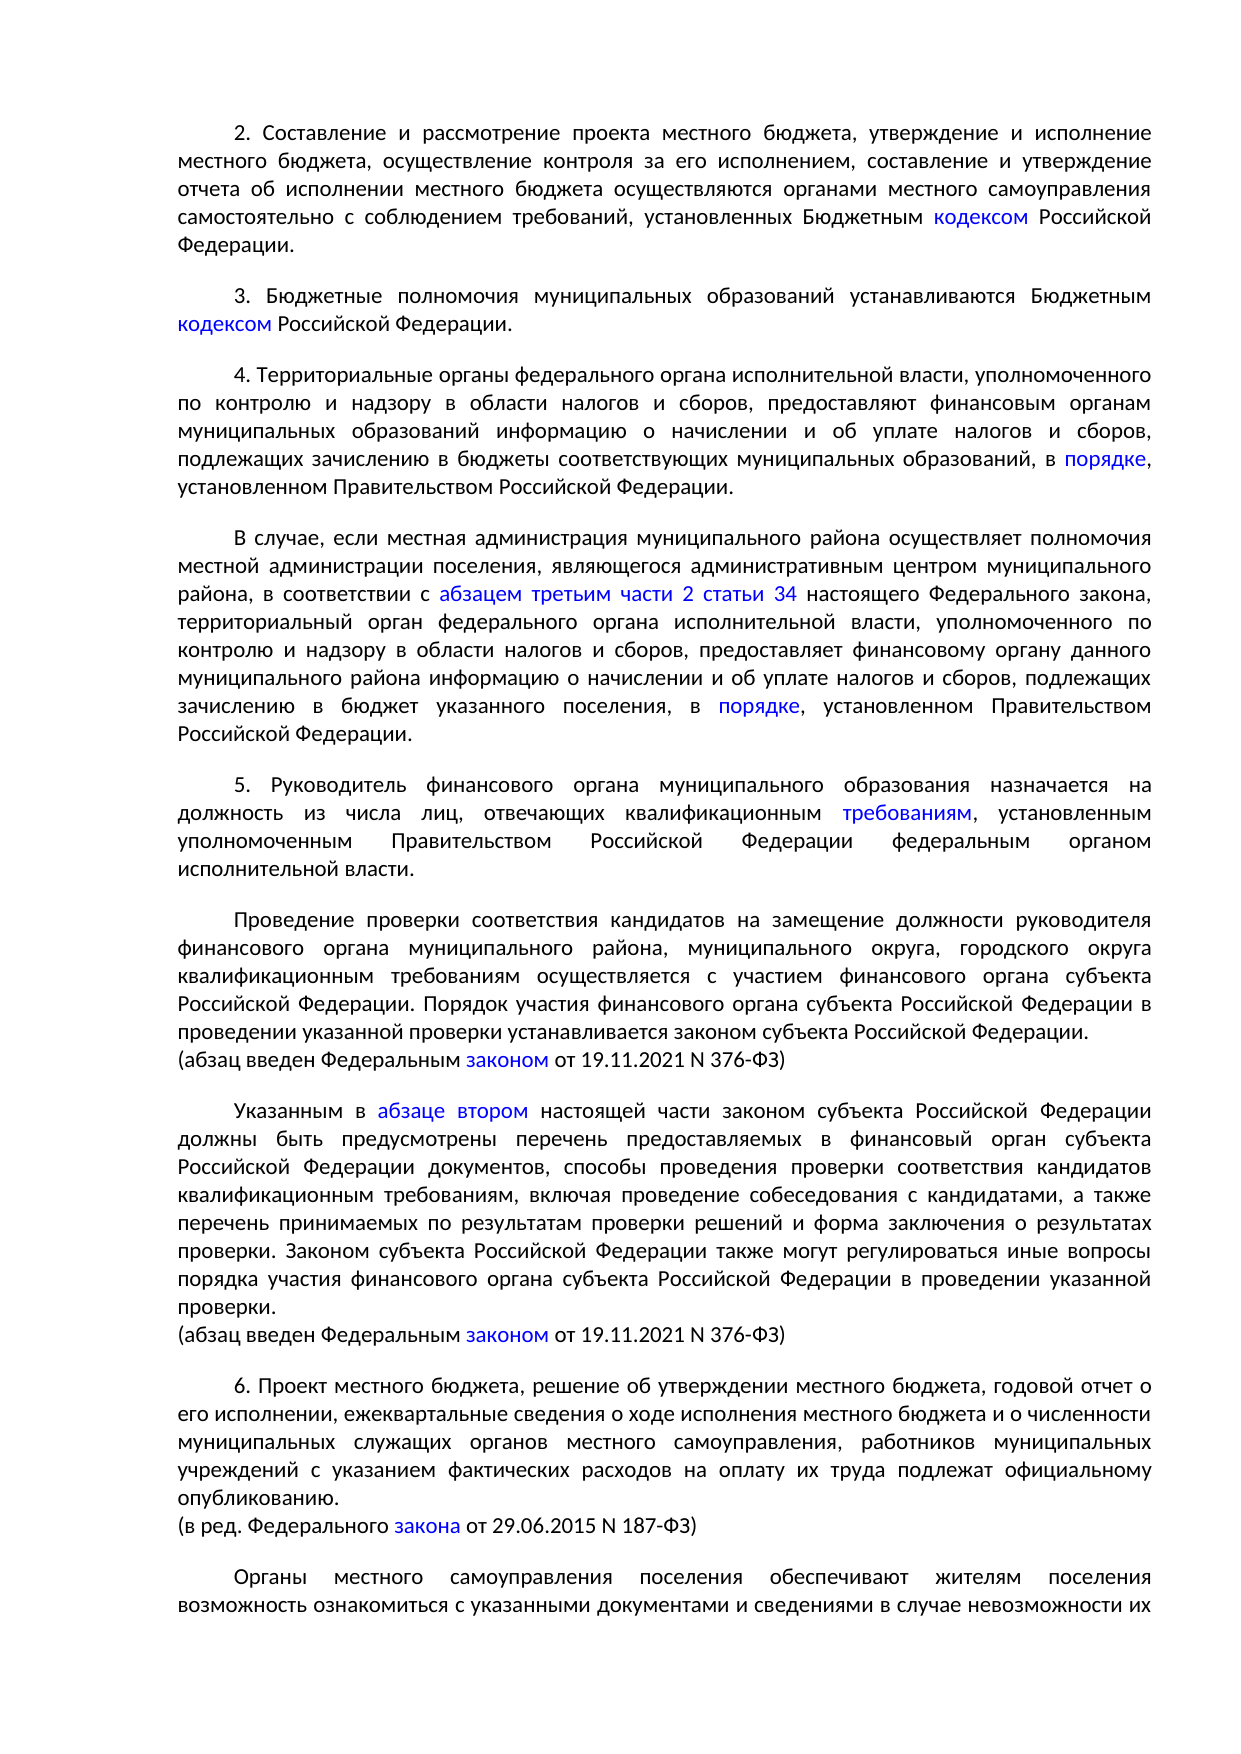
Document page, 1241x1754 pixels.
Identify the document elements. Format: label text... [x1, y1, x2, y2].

text Проведение проверки соответствия кандидатов на замещение должности руководителя финансового органа муниципального района, муниципального округа, городского округа квалификационным требованиям осуществляется с участием финансового органа субъекта Российской Федерации. Порядок участия финансового органа субъекта Российской Федерации в проведении указанной проверки устанавливается законом субъекта Российской Федерации. [177, 905, 1152, 1045]
text (абзац введен Федеральным законом от 19.11.2021 N 376-ФЗ) [177, 1320, 1152, 1348]
text 6. Проект местного бюджета, решение об утверждении местного бюджета, годовой отчет о его исполнении, ежеквартальные сведения о ходе исполнения местного бюджета и о численности муниципальных служащих органов местного самоуправления, работников муниципальных учреждений с указанием фактических расходов на оплату их труда подлежат официальному опубликованию. [177, 1371, 1152, 1511]
text 4. Территориальные органы федерального органа исполнительной власти, уполномоченного по контролю и надзору в области налогов и сборов, предоставляют финансовым органам муниципальных образований информацию о начислении и об уплате налогов и сборов, подлежащих зачислению в бюджеты соответствующих муниципальных образований, в порядке, установленном Правительством Российской Федерации. [177, 360, 1152, 500]
text (абзац введен Федеральным законом от 19.11.2021 N 376-ФЗ) [177, 1045, 1152, 1073]
text 2. Составление и рассмотрение проекта местного бюджета, утверждение и исполнение местного бюджета, осуществление контроля за его исполнением, составление и утверждение отчета об исполнении местного бюджета осуществляются органами местного самоуправления самостоятельно с соблюдением требований, установленных Бюджетным кодексом Российской Федерации. [177, 118, 1152, 258]
text В случае, если местная администрация муниципального района осуществляет полномочия местной администрации поселения, являющегося административным центром муниципального района, в соответствии с абзацем третьим части 2 статьи 34 настоящего Федерального закона, территориальный орган федерального органа исполнительной власти, уполномоченного по контролю и надзору в области налогов и сборов, предоставляет финансовому органу данного муниципального района информацию о начислении и об уплате налогов и сборов, подлежащих зачислению в бюджет указанного поселения, в порядке, установленном Правительством Российской Федерации. [177, 523, 1152, 747]
text Указанным в абзаце втором настоящей части законом субъекта Российской Федерации должны быть предусмотрены перечень предоставляемых в финансовый орган субъекта Российской Федерации документов, способы проведения проверки соответствия кандидатов квалификационным требованиям, включая проведение собеседования с кандидатами, а также перечень принимаемых по результатам проверки решений и форма заключения о результатах проверки. Законом субъекта Российской Федерации также могут регулироваться иные вопросы порядка участия финансового органа субъекта Российской Федерации в проведении указанной проверки. [177, 1096, 1152, 1320]
text 3. Бюджетные полномочия муниципальных образований устанавливаются Бюджетным кодексом Российской Федерации. [177, 281, 1152, 337]
text (в ред. Федерального закона от 29.06.2015 N 187-ФЗ) [177, 1511, 1152, 1539]
text 5. Руководитель финансового органа муниципального образования назначается на должность из числа лиц, отвечающих квалификационным требованиям, установленным уполномоченным Правительством Российской Федерации федеральным органом исполнительной власти. [177, 770, 1152, 882]
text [177, 1562, 1152, 1618]
